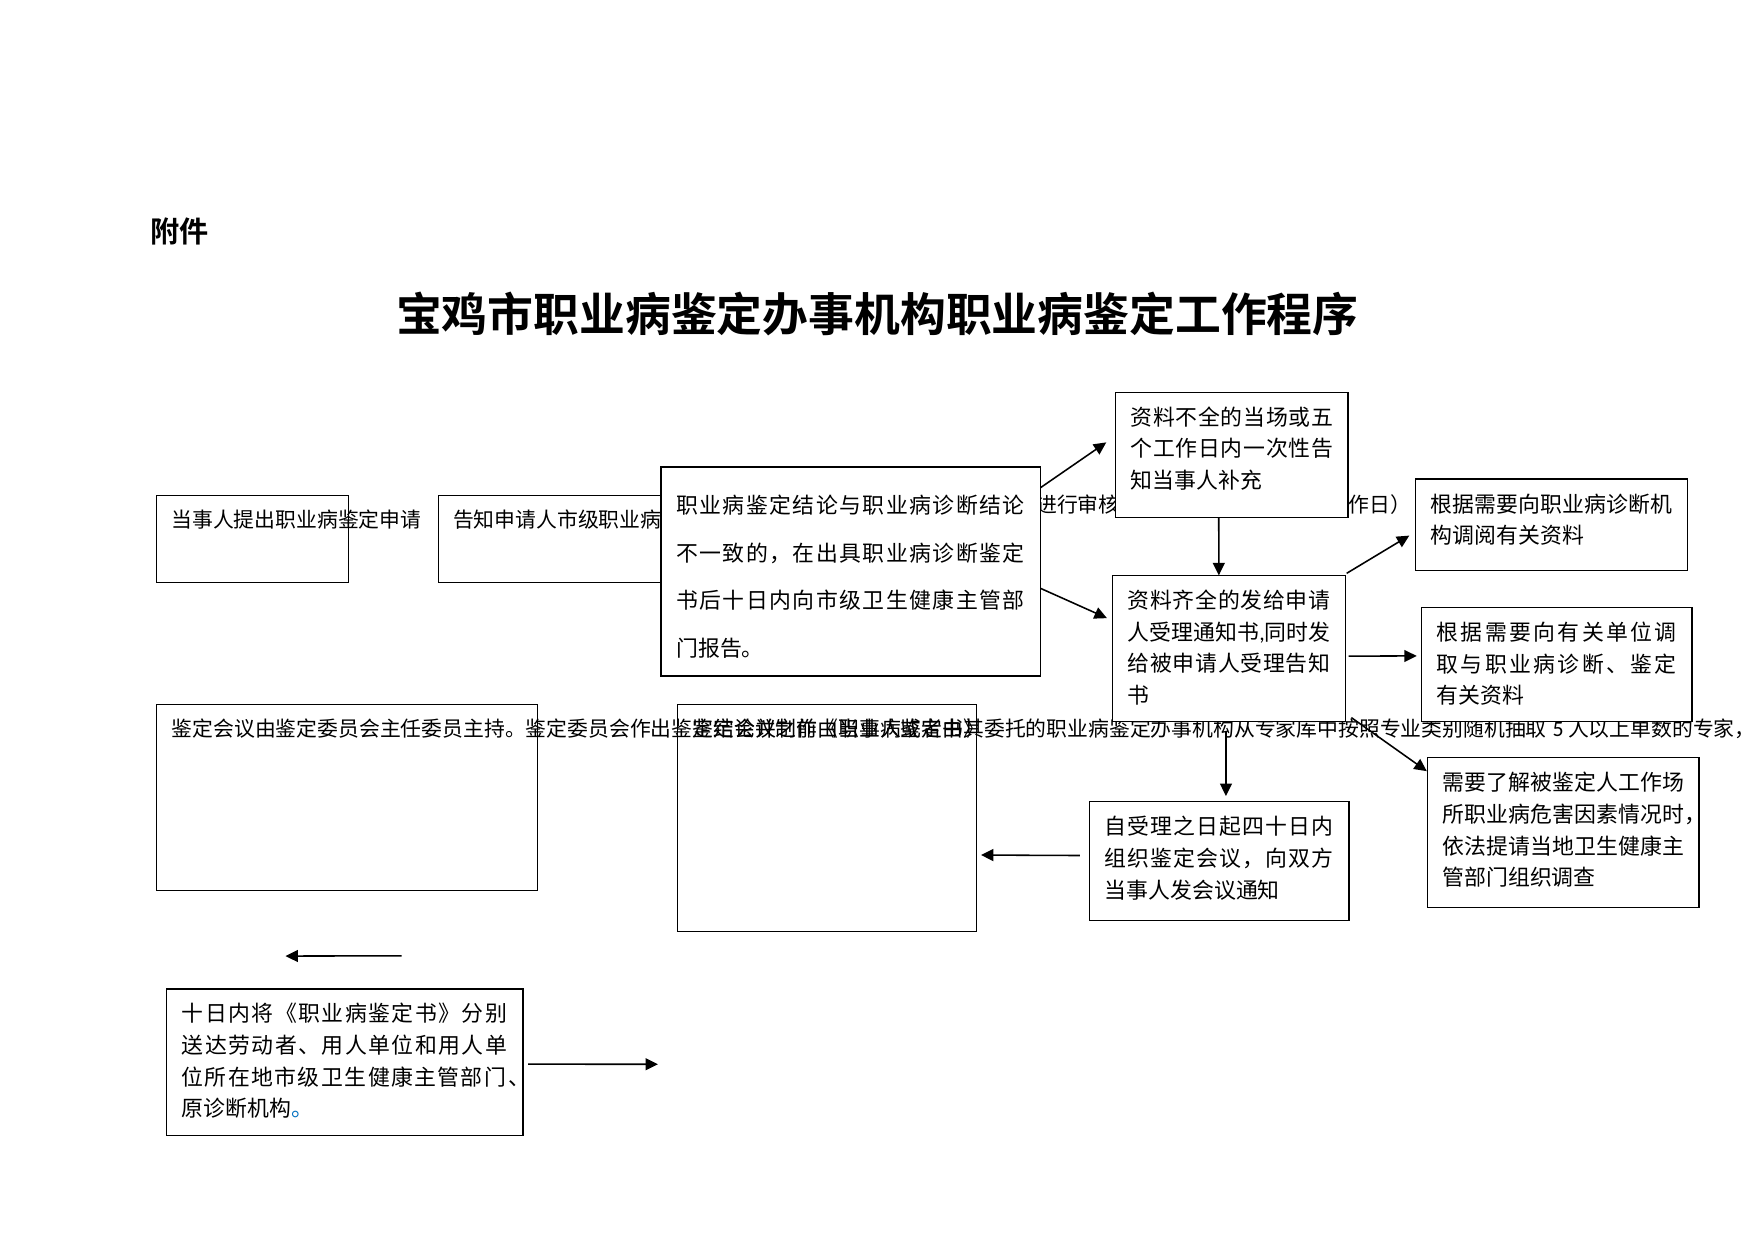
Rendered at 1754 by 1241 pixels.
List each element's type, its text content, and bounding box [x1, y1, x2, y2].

text 附件 [150, 198, 1604, 263]
text 宝鸡市职业病鉴定办事机构职业病鉴定工作程序 [150, 263, 1604, 360]
